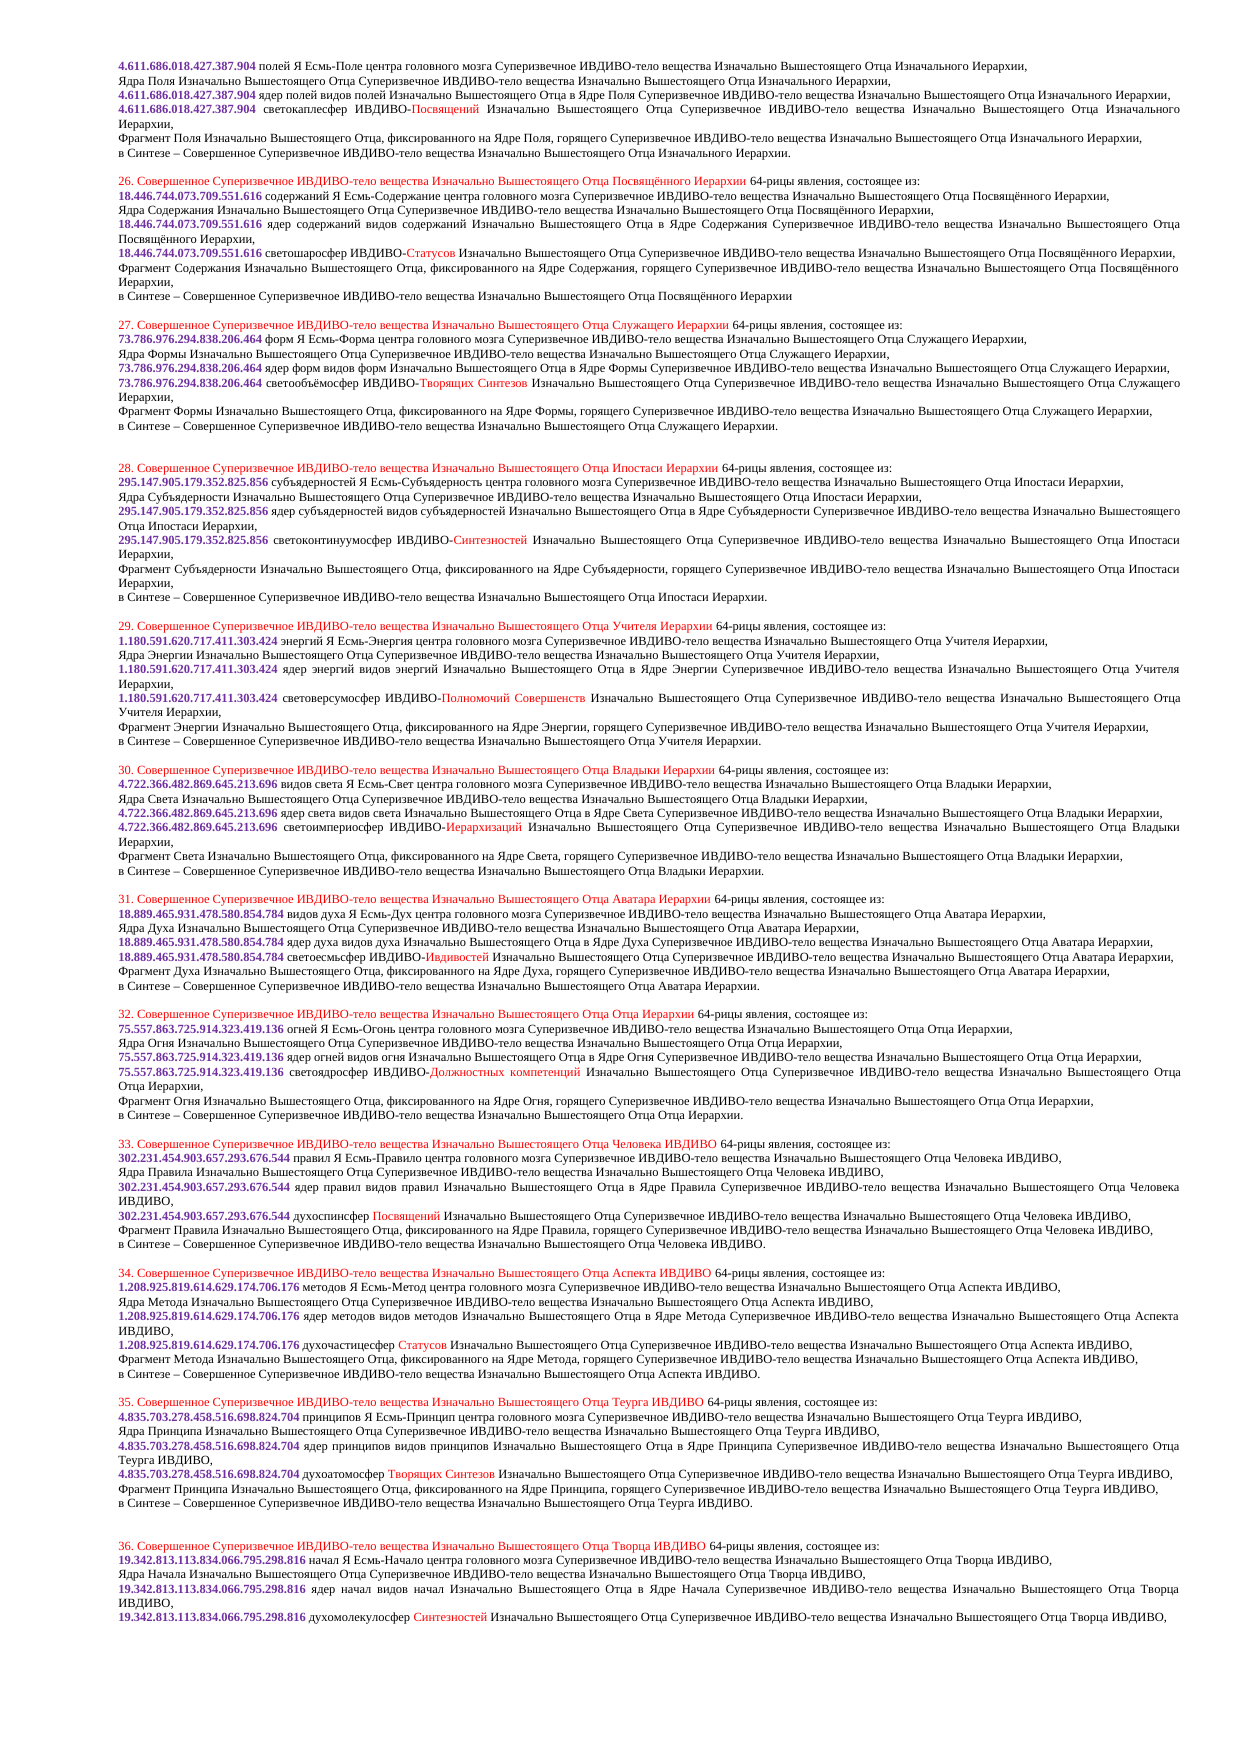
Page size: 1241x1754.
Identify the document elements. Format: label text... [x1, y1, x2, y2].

text 31. Совершенное Суперизвечное ИВДИВО-тело вещества Изначально Вышестоящего Отца Аватара Иерархии 64-рицы явления, состоящее из: [118, 892, 1181, 906]
text 19.342.813.113.834.066.795.298.816 духомолекулосфер Синтезностей Изначально Вышестоящего Отца Суперизвечное ИВДИВО-тело вещества Изначально Вышестоящего Отца Творца ИВДИВО, [118, 1610, 1181, 1624]
text 18.446.744.073.709.551.616 содержаний Я Есмь-Содержание центра головного мозга Суперизвечное ИВДИВО-тело вещества Изначально Вышестоящего Отца Посвящённого Иерархии, [118, 188, 1181, 203]
text 30. Совершенное Суперизвечное ИВДИВО-тело вещества Изначально Вышестоящего Отца Владыки Иерархии 64-рицы явления, состоящее из: [118, 763, 1181, 777]
text 302.231.454.903.657.293.676.544 правил Я Есмь-Правило центра головного мозга Суперизвечное ИВДИВО-тело вещества Изначально Вышестоящего Отца Человека ИВДИВО, [118, 1151, 1181, 1165]
text в Синтезе – Совершенное Суперизвечное ИВДИВО-тело вещества Изначально Вышестоящего Отца Учителя Иерархии. [118, 734, 1181, 748]
text 73.786.976.294.838.206.464 форм Я Есмь-Форма центра головного мозга Суперизвечное ИВДИВО-тело вещества Изначально Вышестоящего Отца Служащего Иерархии, [118, 332, 1181, 347]
text Ядра Света Изначально Вышестоящего Отца Суперизвечное ИВДИВО-тело вещества Изначально Вышестоящего Отца Владыки Иерархии, [118, 791, 1181, 806]
text в Синтезе – Совершенное Суперизвечное ИВДИВО-тело вещества Изначально Вышестоящего Отца Ипостаси Иерархии. [118, 590, 1181, 604]
text Ядра Принципа Изначально Вышестоящего Отца Суперизвечное ИВДИВО-тело вещества Изначально Вышестоящего Отца Теурга ИВДИВО, [118, 1424, 1181, 1438]
text 4.611.686.018.427.387.904 полей Я Есмь-Поле центра головного мозга Суперизвечное ИВДИВО-тело вещества Изначально Вышестоящего Отца Изначального Иерархии, [118, 59, 1181, 73]
text Фрагмент Правила Изначально Вышестоящего Отца, фиксированного на Ядре Правила, горящего Суперизвечное ИВДИВО-тело вещества Изначально Вышестоящего Отца Человека ИВДИВО, [118, 1223, 1181, 1237]
text Ядра Огня Изначально Вышестоящего Отца Суперизвечное ИВДИВО-тело вещества Изначально Вышестоящего Отца Отца Иерархии, [118, 1036, 1181, 1050]
text в Синтезе – Совершенное Суперизвечное ИВДИВО-тело вещества Изначально Вышестоящего Отца Владыки Иерархии. [118, 863, 1181, 878]
text 4.835.703.278.458.516.698.824.704 ядер принципов видов принципов Изначально Вышестоящего Отца в Ядре Принципа Суперизвечное ИВДИВО-тело вещества Изначально Вышестоящего Отца Теурга ИВДИВО, [118, 1438, 1181, 1467]
text 4.611.686.018.427.387.904 ядер полей видов полей Изначально Вышестоящего Отца в Ядре Поля Суперизвечное ИВДИВО-тело вещества Изначально Вышестоящего Отца Изначального Иерархии, [118, 88, 1181, 102]
text Фрагмент Поля Изначально Вышестоящего Отца, фиксированного на Ядре Поля, горящего Суперизвечное ИВДИВО-тело вещества Изначально Вышестоящего Отца Изначального Иерархии, [118, 131, 1181, 145]
text 73.786.976.294.838.206.464 светообъёмосфер ИВДИВО-Творящих Синтезов Изначально Вышестоящего Отца Суперизвечное ИВДИВО-тело вещества Изначально Вышестоящего Отца Служащего Иерархии, [118, 375, 1181, 404]
text 33. Совершенное Суперизвечное ИВДИВО-тело вещества Изначально Вышестоящего Отца Человека ИВДИВО 64-рицы явления, состоящее из: [118, 1136, 1181, 1151]
text Ядра Содержания Изначально Вышестоящего Отца Суперизвечное ИВДИВО-тело вещества Изначально Вышестоящего Отца Посвящённого Иерархии, [118, 203, 1181, 217]
text Ядра Начала Изначально Вышестоящего Отца Суперизвечное ИВДИВО-тело вещества Изначально Вышестоящего Отца Творца ИВДИВО, [118, 1567, 1181, 1581]
text в Синтезе – Совершенное Суперизвечное ИВДИВО-тело вещества Изначально Вышестоящего Отца Аспекта ИВДИВО. [118, 1366, 1181, 1381]
text 34. Совершенное Суперизвечное ИВДИВО-тело вещества Изначально Вышестоящего Отца Аспекта ИВДИВО 64-рицы явления, состоящее из: [118, 1266, 1181, 1280]
text 27. Совершенное Суперизвечное ИВДИВО-тело вещества Изначально Вышестоящего Отца Служащего Иерархии 64-рицы явления, состоящее из: [118, 318, 1181, 332]
text 19.342.813.113.834.066.795.298.816 ядер начал видов начал Изначально Вышестоящего Отца в Ядре Начала Суперизвечное ИВДИВО-тело вещества Изначально Вышестоящего Отца Творца ИВДИВО, [118, 1581, 1181, 1610]
text 75.557.863.725.914.323.419.136 ядер огней видов огня Изначально Вышестоящего Отца в Ядре Огня Суперизвечное ИВДИВО-тело вещества Изначально Вышестоящего Отца Отца Иерархии, [118, 1050, 1181, 1064]
text 19.342.813.113.834.066.795.298.816 начал Я Есмь-Начало центра головного мозга Суперизвечное ИВДИВО-тело вещества Изначально Вышестоящего Отца Творца ИВДИВО, [118, 1553, 1181, 1567]
text Фрагмент Света Изначально Вышестоящего Отца, фиксированного на Ядре Света, горящего Суперизвечное ИВДИВО-тело вещества Изначально Вышестоящего Отца Владыки Иерархии, [118, 849, 1181, 863]
text 26. Совершенное Суперизвечное ИВДИВО-тело вещества Изначально Вышестоящего Отца Посвящённого Иерархии 64-рицы явления, состоящее из: [118, 174, 1181, 188]
text 32. Совершенное Суперизвечное ИВДИВО-тело вещества Изначально Вышестоящего Отца Отца Иерархии 64-рицы явления, состоящее из: [118, 1007, 1181, 1021]
text 1.208.925.819.614.629.174.706.176 методов Я Есмь-Метод центра головного мозга Суперизвечное ИВДИВО-тело вещества Изначально Вышестоящего Отца Аспекта ИВДИВО, [118, 1280, 1181, 1294]
text 1.208.925.819.614.629.174.706.176 духочастицесфер Статусов Изначально Вышестоящего Отца Суперизвечное ИВДИВО-тело вещества Изначально Вышестоящего Отца Аспекта ИВДИВО, [118, 1338, 1181, 1352]
text Фрагмент Энергии Изначально Вышестоящего Отца, фиксированного на Ядре Энергии, горящего Суперизвечное ИВДИВО-тело вещества Изначально Вышестоящего Отца Учителя Иерархии, [118, 719, 1181, 734]
text 302.231.454.903.657.293.676.544 ядер правил видов правил Изначально Вышестоящего Отца в Ядре Правила Суперизвечное ИВДИВО-тело вещества Изначально Вышестоящего Отца Человека ИВДИВО, [118, 1179, 1181, 1208]
text Ядра Формы Изначально Вышестоящего Отца Суперизвечное ИВДИВО-тело вещества Изначально Вышестоящего Отца Служащего Иерархии, [118, 347, 1181, 361]
text Фрагмент Принципа Изначально Вышестоящего Отца, фиксированного на Ядре Принципа, горящего Суперизвечное ИВДИВО-тело вещества Изначально Вышестоящего Отца Теурга ИВДИВО, [118, 1481, 1181, 1496]
text Ядра Субъядерности Изначально Вышестоящего Отца Суперизвечное ИВДИВО-тело вещества Изначально Вышестоящего Отца Ипостаси Иерархии, [118, 489, 1181, 504]
text 18.889.465.931.478.580.854.784 ядер духа видов духа Изначально Вышестоящего Отца в Ядре Духа Суперизвечное ИВДИВО-тело вещества Изначально Вышестоящего Отца Аватара Иерархии, [118, 935, 1181, 949]
text в Синтезе – Совершенное Суперизвечное ИВДИВО-тело вещества Изначально Вышестоящего Отца Служащего Иерархии. [118, 418, 1181, 433]
text 295.147.905.179.352.825.856 субъядерностей Я Есмь-Субъядерность центра головного мозга Суперизвечное ИВДИВО-тело вещества Изначально Вышестоящего Отца Ипостаси Иерархии, [118, 475, 1181, 489]
text 75.557.863.725.914.323.419.136 светоядросфер ИВДИВО-Должностных компетенций Изначально Вышестоящего Отца Суперизвечное ИВДИВО-тело вещества Изначально Вышестоящего Отца Отца Иерархии, [118, 1064, 1181, 1093]
text 36. Совершенное Суперизвечное ИВДИВО-тело вещества Изначально Вышестоящего Отца Творца ИВДИВО 64-рицы явления, состоящее из: [118, 1538, 1181, 1553]
text в Синтезе – Совершенное Суперизвечное ИВДИВО-тело вещества Изначально Вышестоящего Отца Отца Иерархии. [118, 1108, 1181, 1122]
text Ядра Энергии Изначально Вышестоящего Отца Суперизвечное ИВДИВО-тело вещества Изначально Вышестоящего Отца Учителя Иерархии, [118, 648, 1181, 662]
text Фрагмент Формы Изначально Вышестоящего Отца, фиксированного на Ядре Формы, горящего Суперизвечное ИВДИВО-тело вещества Изначально Вышестоящего Отца Служащего Иерархии, [118, 404, 1181, 418]
text 1.180.591.620.717.411.303.424 световерсумосфер ИВДИВО-Полномочий Совершенств Изначально Вышестоящего Отца Суперизвечное ИВДИВО-тело вещества Изначально Вышестоящего Отца Учителя Иерархии, [118, 691, 1181, 719]
text 4.835.703.278.458.516.698.824.704 принципов Я Есмь-Принцип центра головного мозга Суперизвечное ИВДИВО-тело вещества Изначально Вышестоящего Отца Теурга ИВДИВО, [118, 1409, 1181, 1424]
text 1.180.591.620.717.411.303.424 энергий Я Есмь-Энергия центра головного мозга Суперизвечное ИВДИВО-тело вещества Изначально Вышестоящего Отца Учителя Иерархии, [118, 633, 1181, 648]
text в Синтезе – Совершенное Суперизвечное ИВДИВО-тело вещества Изначально Вышестоящего Отца Аватара Иерархии. [118, 978, 1181, 993]
text в Синтезе – Совершенное Суперизвечное ИВДИВО-тело вещества Изначально Вышестоящего Отца Изначального Иерархии. [118, 145, 1181, 160]
text Ядра Духа Изначально Вышестоящего Отца Суперизвечное ИВДИВО-тело вещества Изначально Вышестоящего Отца Аватара Иерархии, [118, 921, 1181, 935]
text Ядра Поля Изначально Вышестоящего Отца Суперизвечное ИВДИВО-тело вещества Изначально Вышестоящего Отца Изначального Иерархии, [118, 73, 1181, 88]
text 4.722.366.482.869.645.213.696 видов света Я Есмь-Свет центра головного мозга Суперизвечное ИВДИВО-тело вещества Изначально Вышестоящего Отца Владыки Иерархии, [118, 777, 1181, 791]
text Ядра Метода Изначально Вышестоящего Отца Суперизвечное ИВДИВО-тело вещества Изначально Вышестоящего Отца Аспекта ИВДИВО, [118, 1294, 1181, 1309]
text 28. Совершенное Суперизвечное ИВДИВО-тело вещества Изначально Вышестоящего Отца Ипостаси Иерархии 64-рицы явления, состоящее из: [118, 461, 1181, 475]
text 75.557.863.725.914.323.419.136 огней Я Есмь-Огонь центра головного мозга Суперизвечное ИВДИВО-тело вещества Изначально Вышестоящего Отца Отца Иерархии, [118, 1021, 1181, 1036]
text 18.446.744.073.709.551.616 светошаросфер ИВДИВО-Статусов Изначально Вышестоящего Отца Суперизвечное ИВДИВО-тело вещества Изначально Вышестоящего Отца Посвящённого Иерархии, [118, 246, 1181, 260]
text 73.786.976.294.838.206.464 ядер форм видов форм Изначально Вышестоящего Отца в Ядре Формы Суперизвечное ИВДИВО-тело вещества Изначально Вышестоящего Отца Служащего Иерархии, [118, 361, 1181, 375]
text 4.722.366.482.869.645.213.696 ядер света видов света Изначально Вышестоящего Отца в Ядре Света Суперизвечное ИВДИВО-тело вещества Изначально Вышестоящего Отца Владыки Иерархии, [118, 806, 1181, 820]
text Фрагмент Содержания Изначально Вышестоящего Отца, фиксированного на Ядре Содержания, горящего Суперизвечное ИВДИВО-тело вещества Изначально Вышестоящего Отца Посвящённого Иерархии, [118, 260, 1181, 289]
text Фрагмент Субъядерности Изначально Вышестоящего Отца, фиксированного на Ядре Субъядерности, горящего Суперизвечное ИВДИВО-тело вещества Изначально Вышестоящего Отца Ипостаси Иерархии, [118, 561, 1181, 590]
text в Синтезе – Совершенное Суперизвечное ИВДИВО-тело вещества Изначально Вышестоящего Отца Посвящённого Иерархии [118, 289, 1181, 303]
text 4.835.703.278.458.516.698.824.704 духоатомосфер Творящих Синтезов Изначально Вышестоящего Отца Суперизвечное ИВДИВО-тело вещества Изначально Вышестоящего Отца Теурга ИВДИВО, [118, 1467, 1181, 1481]
text 29. Совершенное Суперизвечное ИВДИВО-тело вещества Изначально Вышестоящего Отца Учителя Иерархии 64-рицы явления, состоящее из: [118, 619, 1181, 633]
text 1.180.591.620.717.411.303.424 ядер энергий видов энергий Изначально Вышестоящего Отца в Ядре Энергии Суперизвечное ИВДИВО-тело вещества Изначально Вышестоящего Отца Учителя Иерархии, [118, 662, 1181, 691]
text в Синтезе – Совершенное Суперизвечное ИВДИВО-тело вещества Изначально Вышестоящего Отца Человека ИВДИВО. [118, 1237, 1181, 1251]
text Фрагмент Огня Изначально Вышестоящего Отца, фиксированного на Ядре Огня, горящего Суперизвечное ИВДИВО-тело вещества Изначально Вышестоящего Отца Отца Иерархии, [118, 1093, 1181, 1108]
text 4.722.366.482.869.645.213.696 светоимпериосфер ИВДИВО-Иерархизаций Изначально Вышестоящего Отца Суперизвечное ИВДИВО-тело вещества Изначально Вышестоящего Отца Владыки Иерархии, [118, 820, 1181, 849]
text 35. Совершенное Суперизвечное ИВДИВО-тело вещества Изначально Вышестоящего Отца Теурга ИВДИВО 64-рицы явления, состоящее из: [118, 1395, 1181, 1409]
text 4.611.686.018.427.387.904 светокаплесфер ИВДИВО-Посвящений Изначально Вышестоящего Отца Суперизвечное ИВДИВО-тело вещества Изначально Вышестоящего Отца Изначального Иерархии, [118, 102, 1181, 131]
text 18.889.465.931.478.580.854.784 светоесмьсфер ИВДИВО-Ивдивостей Изначально Вышестоящего Отца Суперизвечное ИВДИВО-тело вещества Изначально Вышестоящего Отца Аватара Иерархии, [118, 949, 1181, 964]
text 302.231.454.903.657.293.676.544 духоспинсфер Посвящений Изначально Вышестоящего Отца Суперизвечное ИВДИВО-тело вещества Изначально Вышестоящего Отца Человека ИВДИВО, [118, 1208, 1181, 1223]
text 1.208.925.819.614.629.174.706.176 ядер методов видов методов Изначально Вышестоящего Отца в Ядре Метода Суперизвечное ИВДИВО-тело вещества Изначально Вышестоящего Отца Аспекта ИВДИВО, [118, 1309, 1181, 1338]
text 18.446.744.073.709.551.616 ядер содержаний видов содержаний Изначально Вышестоящего Отца в Ядре Содержания Суперизвечное ИВДИВО-тело вещества Изначально Вышестоящего Отца Посвящённого Иерархии, [118, 217, 1181, 246]
text Фрагмент Духа Изначально Вышестоящего Отца, фиксированного на Ядре Духа, горящего Суперизвечное ИВДИВО-тело вещества Изначально Вышестоящего Отца Аватара Иерархии, [118, 964, 1181, 978]
text Фрагмент Метода Изначально Вышестоящего Отца, фиксированного на Ядре Метода, горящего Суперизвечное ИВДИВО-тело вещества Изначально Вышестоящего Отца Аспекта ИВДИВО, [118, 1352, 1181, 1366]
text 18.889.465.931.478.580.854.784 видов духа Я Есмь-Дух центра головного мозга Суперизвечное ИВДИВО-тело вещества Изначально Вышестоящего Отца Аватара Иерархии, [118, 906, 1181, 921]
text в Синтезе – Совершенное Суперизвечное ИВДИВО-тело вещества Изначально Вышестоящего Отца Теурга ИВДИВО. [118, 1496, 1181, 1510]
text 295.147.905.179.352.825.856 светоконтинуумосфер ИВДИВО-Синтезностей Изначально Вышестоящего Отца Суперизвечное ИВДИВО-тело вещества Изначально Вышестоящего Отца Ипостаси Иерархии, [118, 533, 1181, 561]
text 295.147.905.179.352.825.856 ядер субъядерностей видов субъядерностей Изначально Вышестоящего Отца в Ядре Субъядерности Суперизвечное ИВДИВО-тело вещества Изначально Вышестоящего Отца Ипостаси Иерархии, [118, 504, 1181, 533]
text Ядра Правила Изначально Вышестоящего Отца Суперизвечное ИВДИВО-тело вещества Изначально Вышестоящего Отца Человека ИВДИВО, [118, 1165, 1181, 1179]
